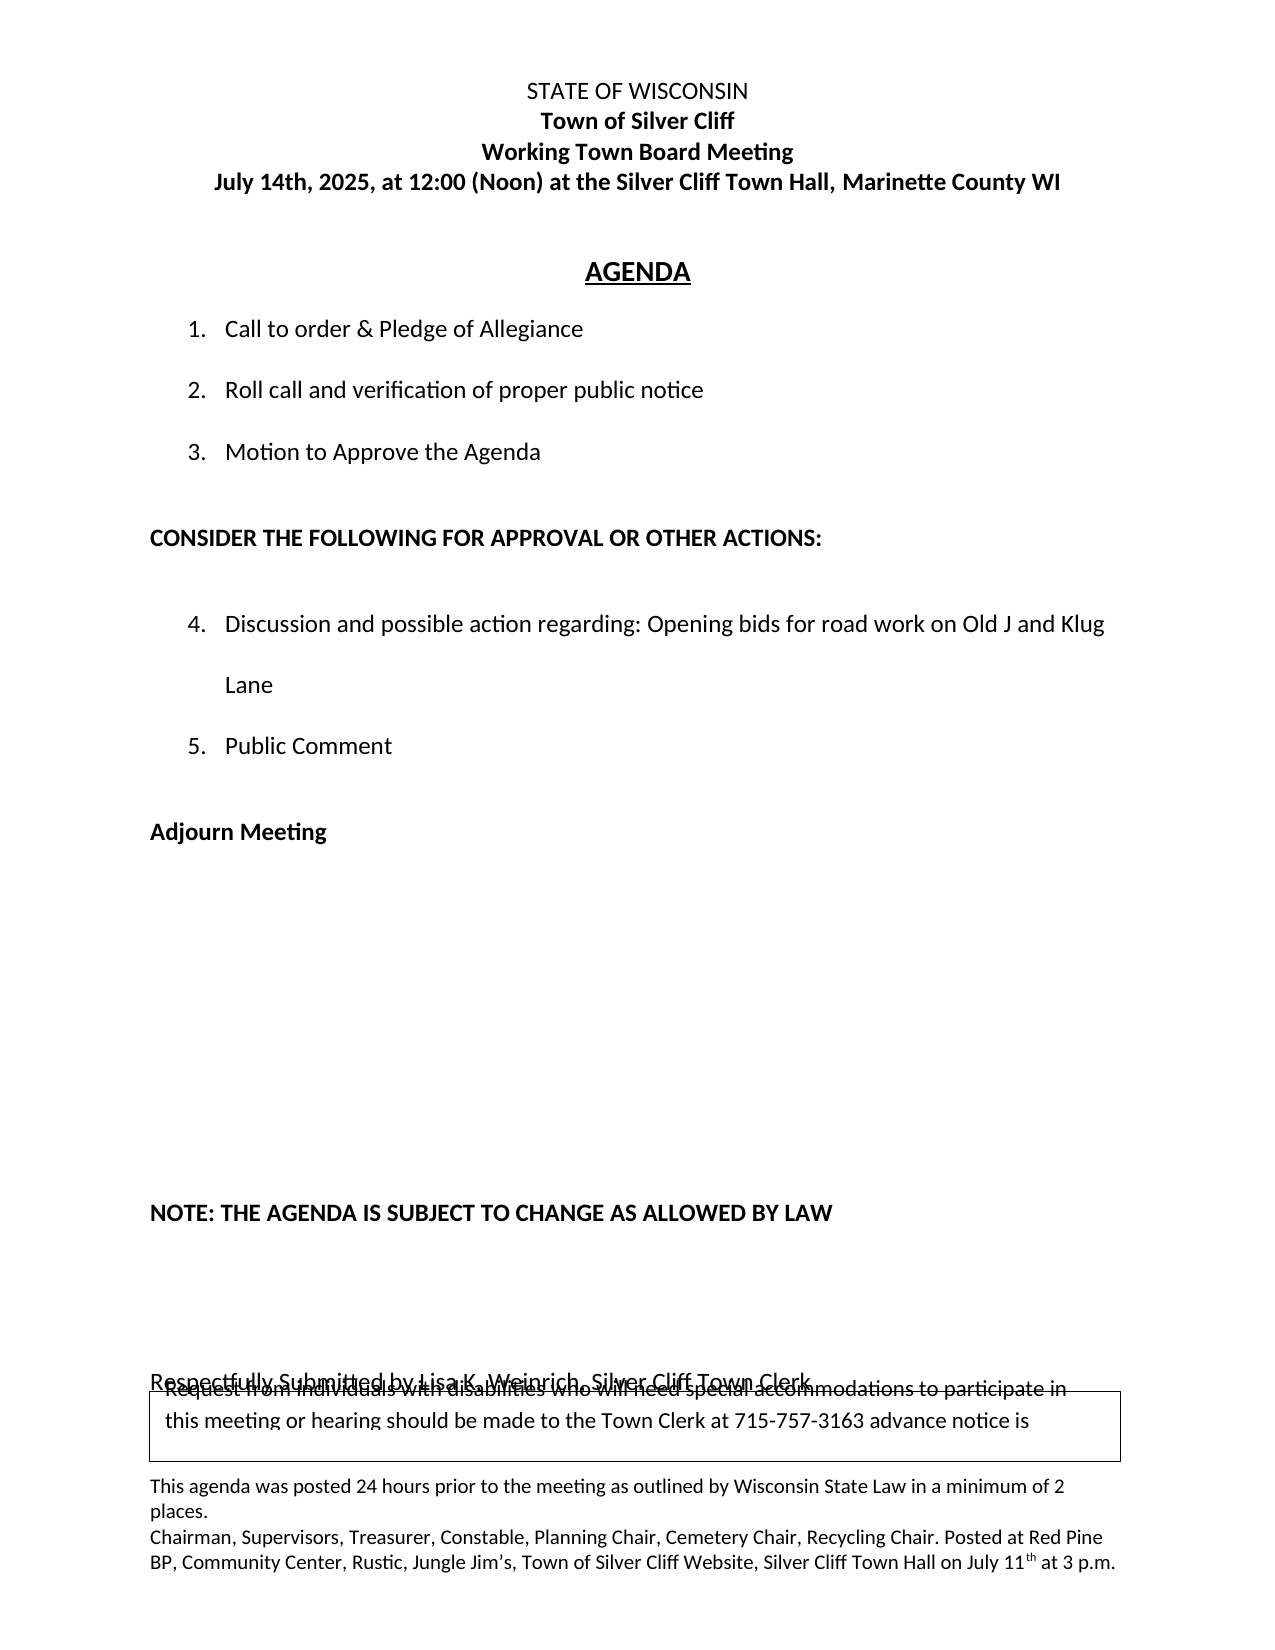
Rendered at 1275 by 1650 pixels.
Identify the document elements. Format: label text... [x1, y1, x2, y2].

list Roll call and verification of proper public notice [187, 375, 1125, 405]
list Public Comment [187, 730, 1125, 760]
list Motion to Approve the Agenda [187, 436, 1125, 466]
text CONSIDER THE FOLLOWING FOR APPROVAL OR OTHER ACTIONS: [150, 522, 1125, 552]
text AGENDA [150, 253, 1125, 289]
text Adjourn Meeting [150, 816, 1125, 846]
text NOTE: THE AGENDA IS SUBJECT TO CHANGE AS ALLOWED BY LAW [150, 1197, 1125, 1228]
list Call to order & Pledge of Allegiance [187, 314, 1125, 344]
list Discussion and possible action regarding: Opening bids for road work on Old J and Klug Lane [187, 608, 1125, 699]
